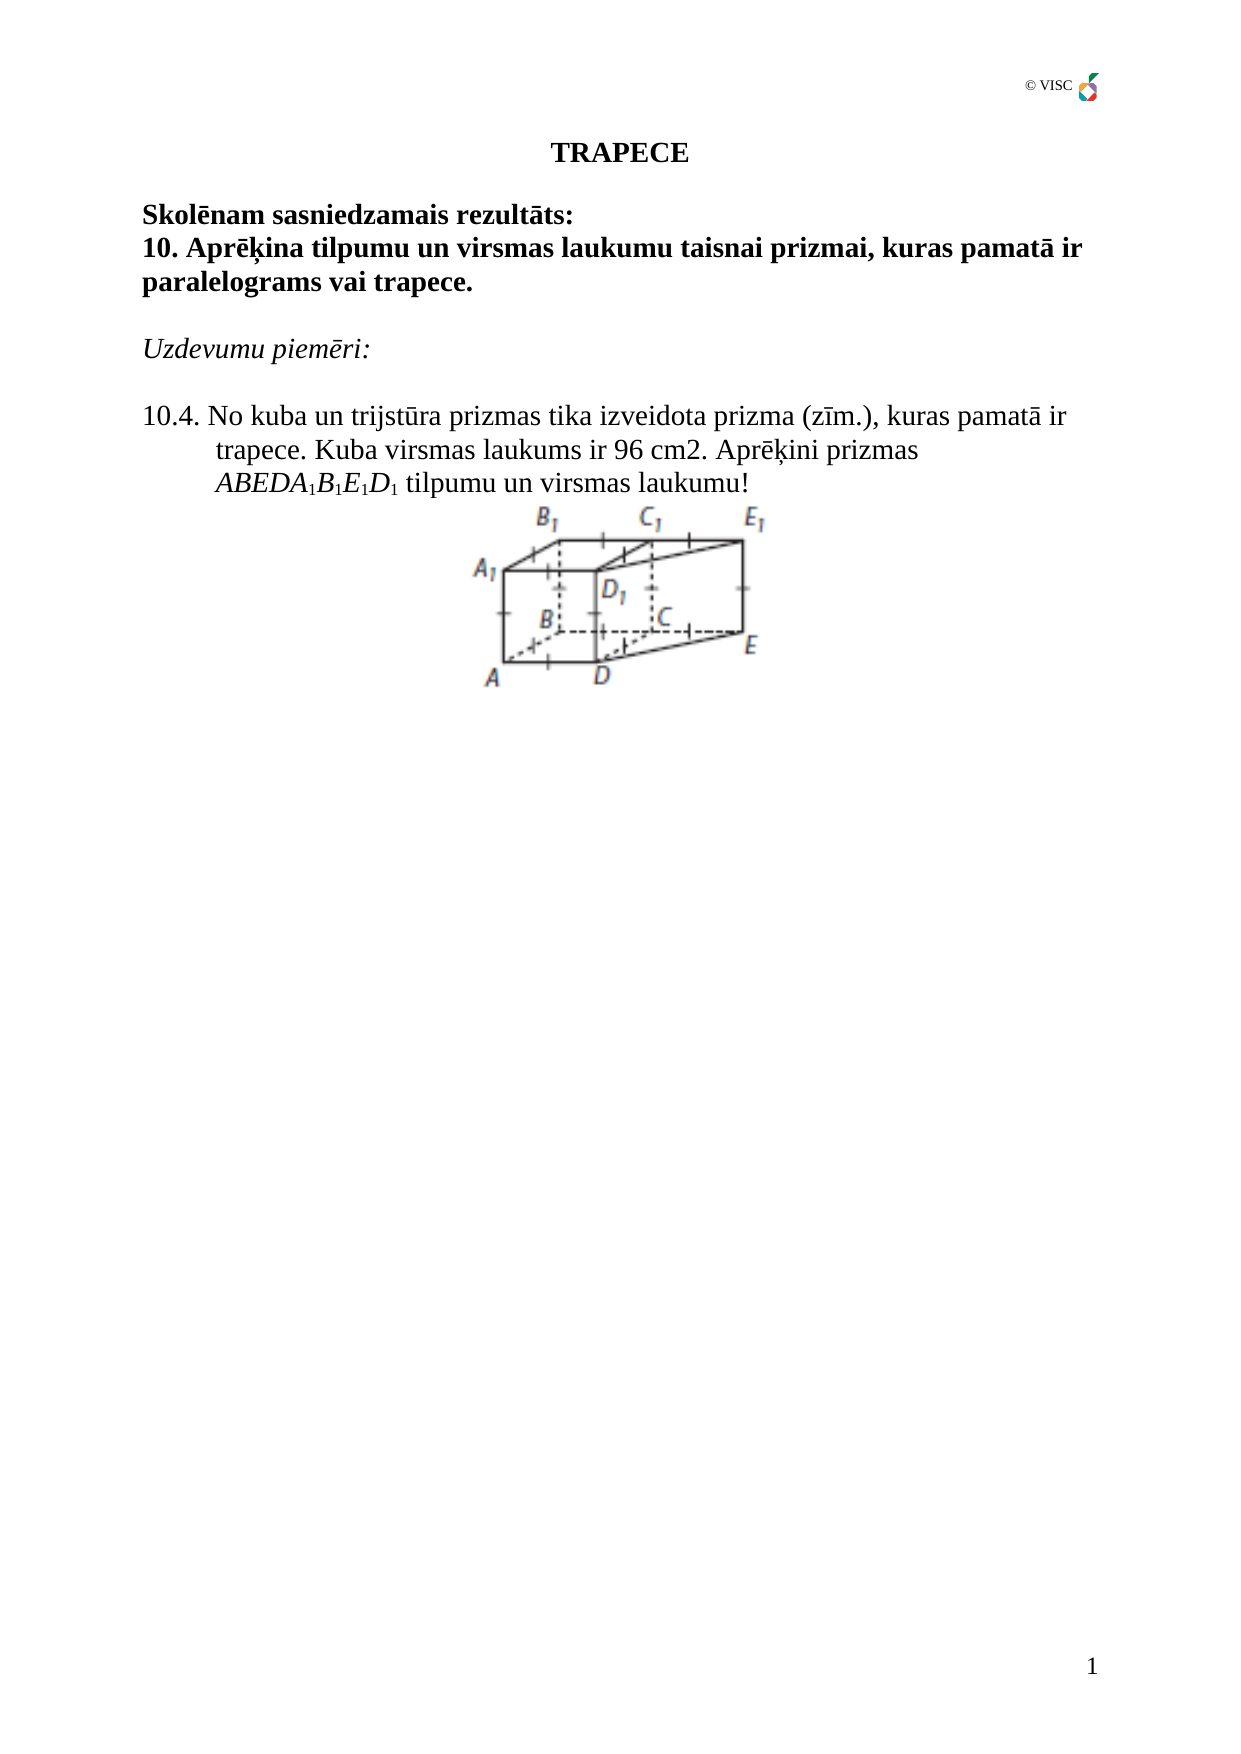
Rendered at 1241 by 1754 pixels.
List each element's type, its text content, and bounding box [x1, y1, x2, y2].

picture [1079, 73, 1099, 101]
text 10.4. No kuba un trijstūra prizmas tika izveidota prizma (zīm.), kuras pamatā ir trapece. Kuba virsmas laukums ir 96 cm2. Aprēķini prizmas ABEDA1B1E1D1 tilpumu un virsmas laukumu! [142, 398, 1098, 499]
text 10. Aprēķina tilpumu un virsmas laukumu taisnai prizmai, kuras pamatā ir paralelograms vai trapece. [142, 231, 1098, 298]
text Skolēnam sasniedzamais rezultāts: [142, 197, 1098, 231]
text Uzdevumu piemēri: [142, 331, 1098, 365]
text TRAPECE [142, 135, 1098, 168]
